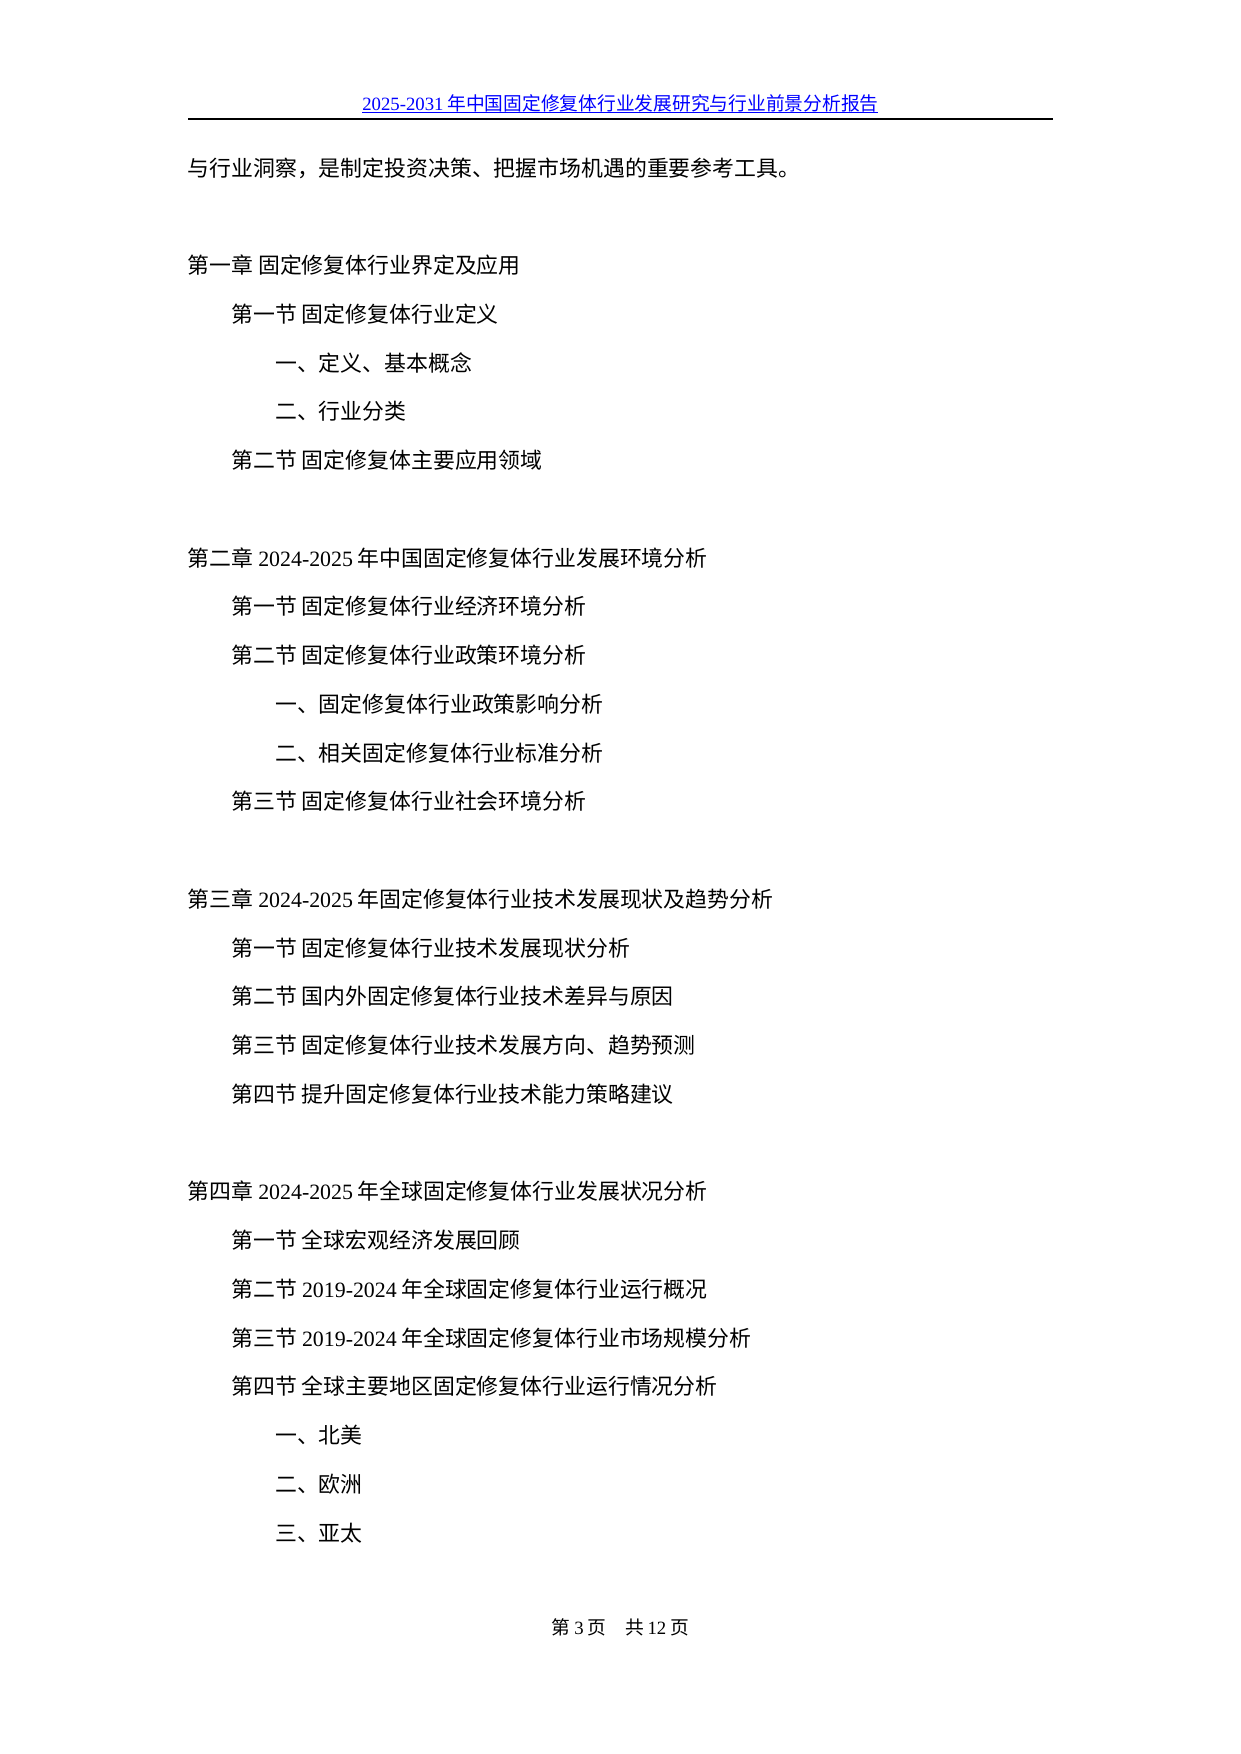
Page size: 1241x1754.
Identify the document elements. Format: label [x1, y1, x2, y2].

text [187, 150, 1053, 1548]
